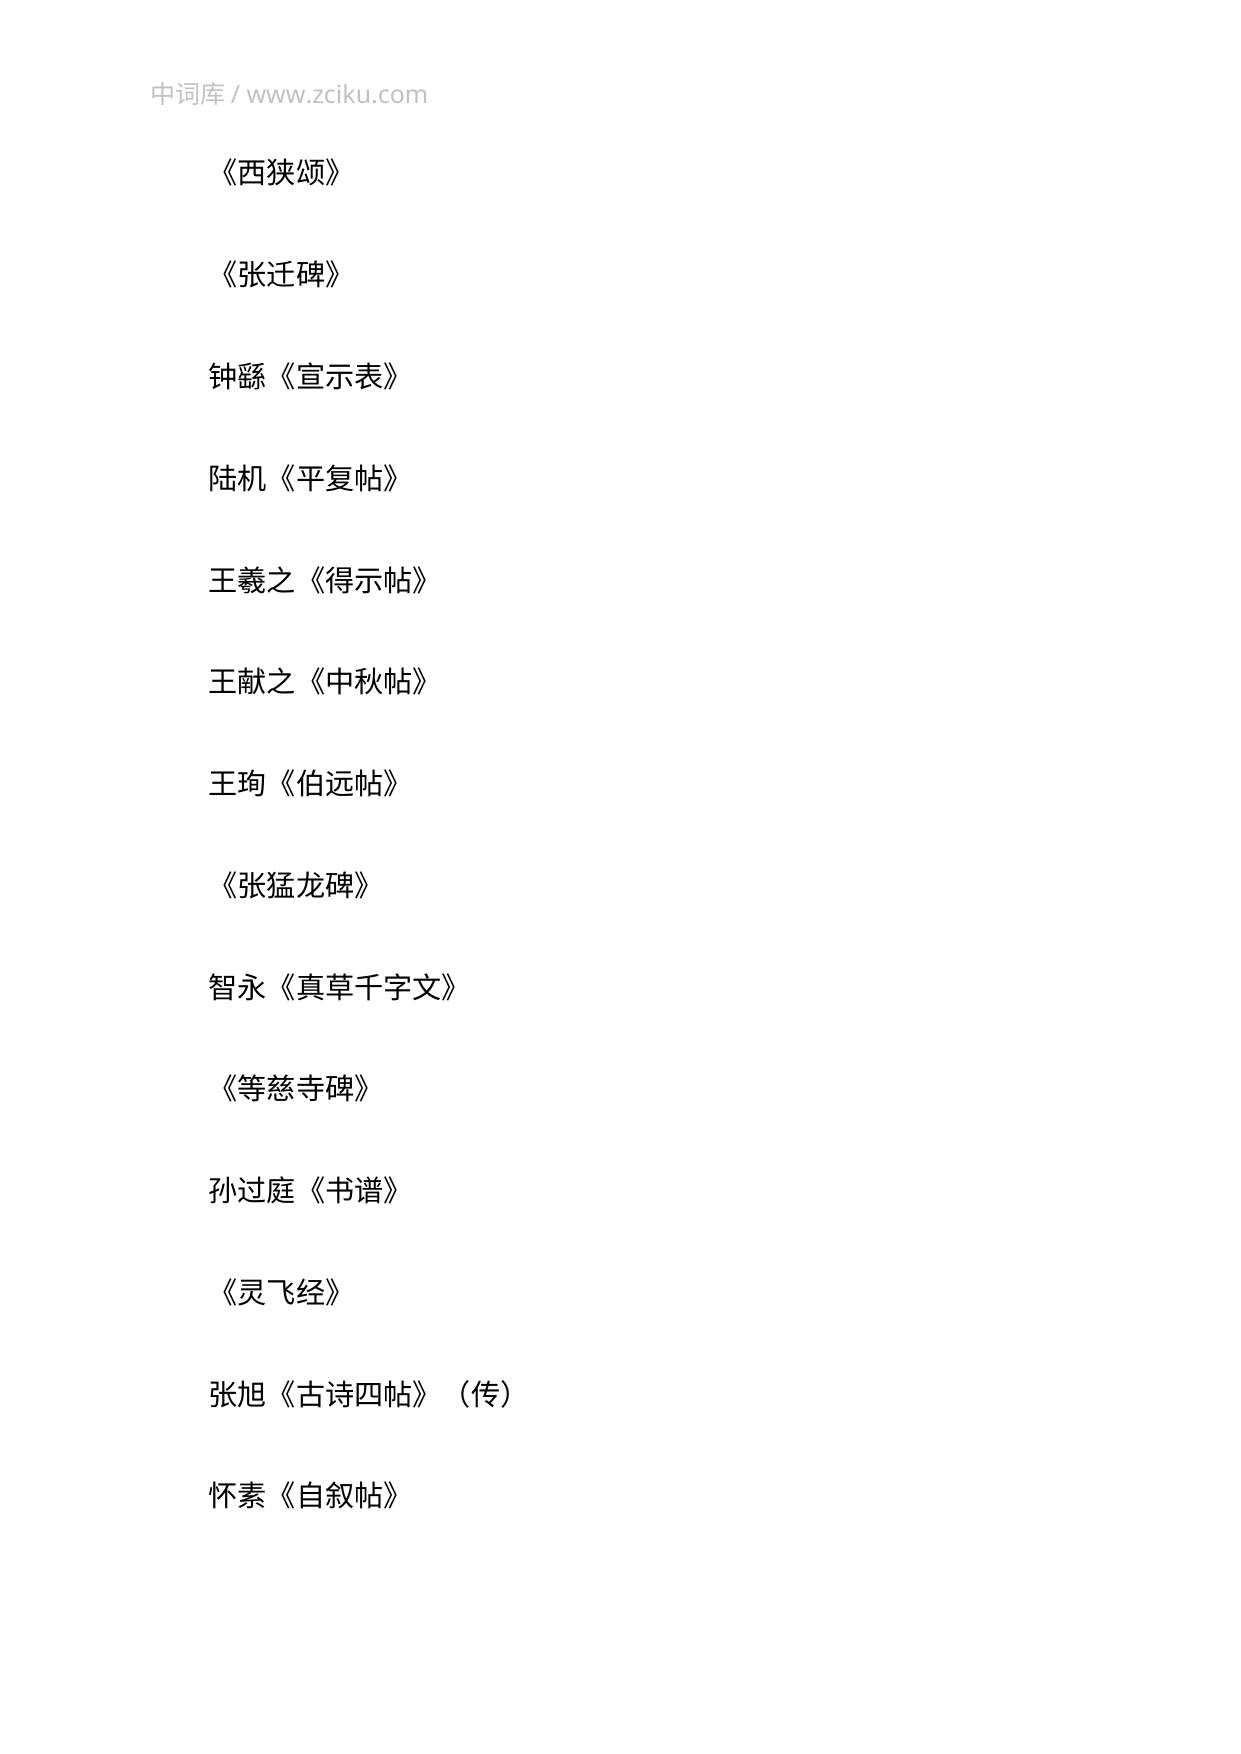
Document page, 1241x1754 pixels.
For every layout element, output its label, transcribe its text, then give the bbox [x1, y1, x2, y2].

text 《西狭颂》 [150, 150, 1090, 192]
text 王献之《中秋帖》 [150, 659, 1090, 701]
text 王珣《伯远帖》 [150, 761, 1090, 803]
text 智永《真草千字文》 [150, 964, 1090, 1006]
text 王羲之《得示帖》 [150, 557, 1090, 599]
text 孙过庭《书谱》 [150, 1168, 1090, 1210]
text 钟繇《宣示表》 [150, 353, 1090, 396]
text 怀素《自叙帖》 [150, 1473, 1090, 1515]
text 陆机《平复帖》 [150, 455, 1090, 498]
text 《灵飞经》 [150, 1269, 1090, 1312]
text 张旭《古诗四帖》（传） [150, 1371, 1090, 1413]
text 《等慈寺碑》 [150, 1066, 1090, 1108]
text 《张迁碑》 [150, 252, 1090, 294]
text 《张猛龙碑》 [150, 862, 1090, 905]
